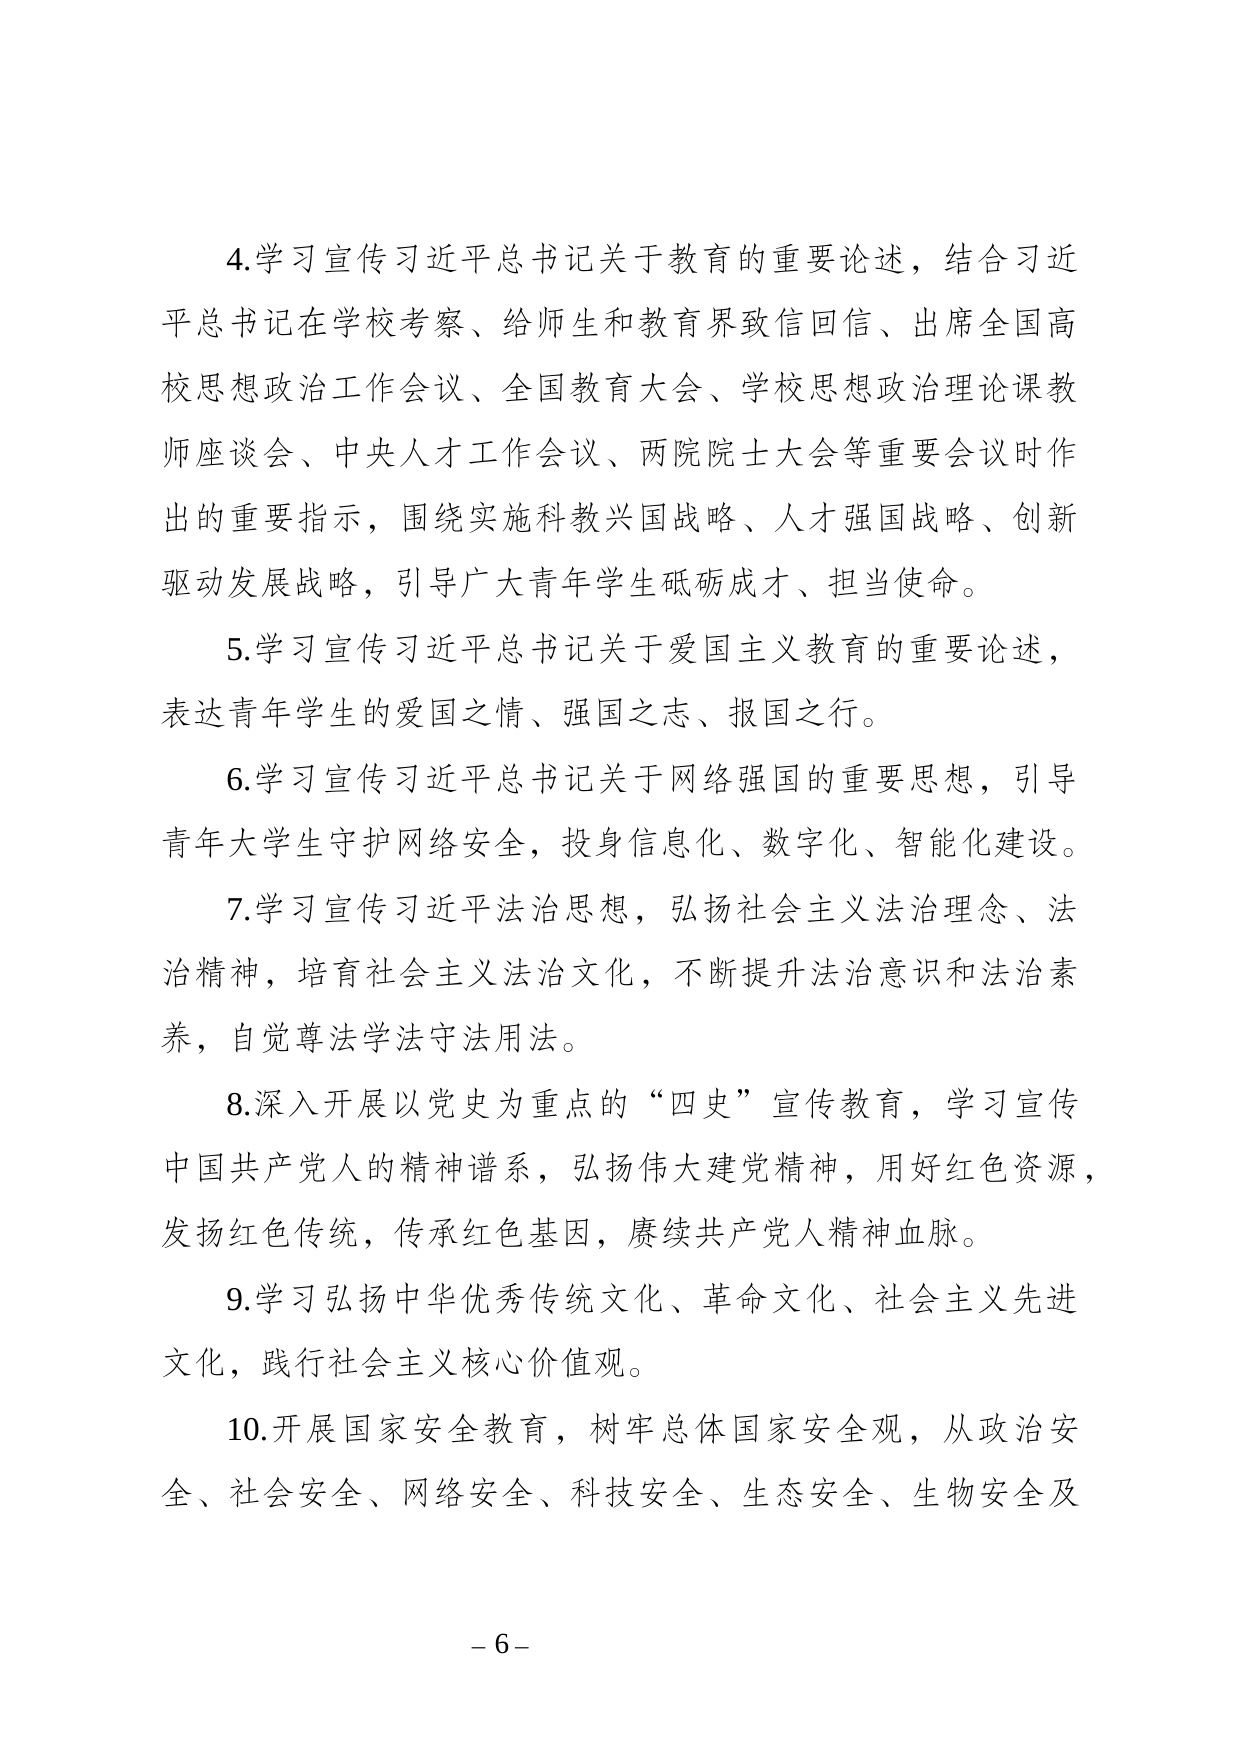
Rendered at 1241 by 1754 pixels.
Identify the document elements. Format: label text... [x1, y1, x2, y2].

list 9.学习弘扬中华优秀传统文化、革命文化、社会主义先进文化，践行社会主义核心价值观。 [159, 1267, 1081, 1397]
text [159, 1397, 1081, 1527]
list 6.学习宣传习近平总书记关于网络强国的重要思想，引导青年大学生守护网络安全，投身信息化、数字化、智能化建设。 [159, 747, 1081, 877]
text 8.深入开展以党史为重点的“四史”宣传教育，学习宣传中国共产党人的精神谱系，弘扬伟大建党精神，用好红色资源，发扬红色传统，传承红色基因，赓续共产党人精神血脉。 [159, 1072, 1081, 1267]
list 5.学习宣传习近平总书记关于爱国主义教育的重要论述，表达青年学生的爱国之情、强国之志、报国之行。 [159, 617, 1081, 747]
list 7.学习宣传习近平法治思想，弘扬社会主义法治理念、法治精神，培育社会主义法治文化，不断提升法治意识和法治素养，自觉尊法学法守法用法。 [159, 877, 1081, 1072]
list 4.学习宣传习近平总书记关于教育的重要论述，结合习近平总书记在学校考察、给师生和教育界致信回信、出席全国高校思想政治工作会议、全国教育大会、学校思想政治理论课教师座谈会、中央人才工作会议、两院院士大会等重要会议时作出的重要指示，围绕实施科教兴国战略、人才强国战略、创新驱动发展战略，引导广大青年学生砥砺成才、担当使命。 [159, 227, 1081, 617]
